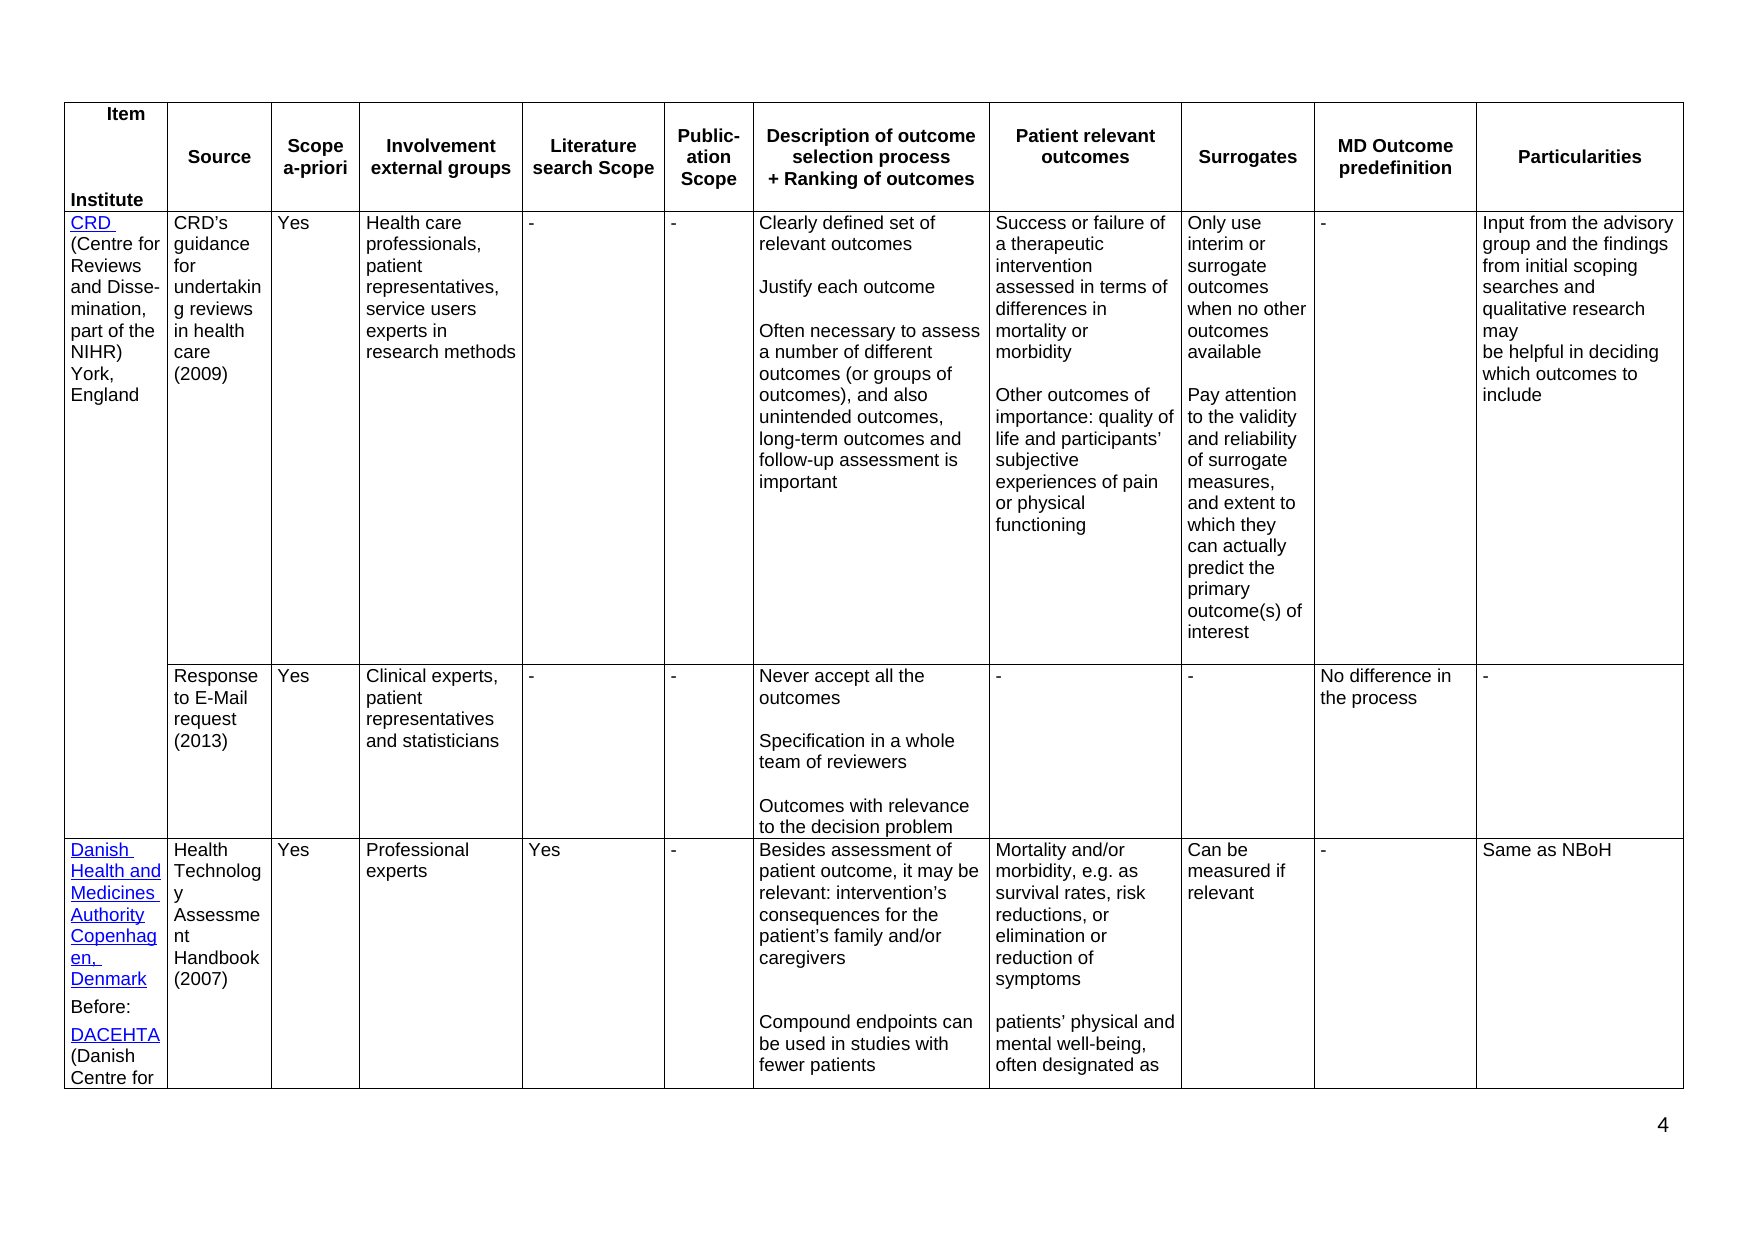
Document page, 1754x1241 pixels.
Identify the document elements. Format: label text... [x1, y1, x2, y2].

table_cell Professional experts [360, 839, 522, 1088]
table_header Literature search Scope [523, 103, 664, 211]
table_header Public-ation Scope [665, 103, 753, 211]
table_cell Yes [272, 665, 359, 838]
table_cell Danish Health and Medicines Authority Copenhagen, Denmark Before: DACEHTA (Danish Centre for Health Technology Assessment) [65, 839, 167, 1088]
table_cell - [665, 665, 753, 838]
table_cell Success or failure of a therapeutic intervention assessed in terms of differences in mortality or morbidity Other outcomes of importance: quality of life and participants’ subjective experiences of pain or physical functioning [990, 212, 1181, 664]
table_header Scope a-priori [272, 103, 359, 211]
table_cell CRD’s guidance for undertaking reviews in health care (2009) [168, 212, 271, 664]
table_cell Yes [272, 839, 359, 1088]
table_cell Clearly defined set of relevant outcomes Justify each outcome Often necessary to assess a number of different outcomes (or groups of outcomes), and also unintended outcomes, long-term outcomes and follow-up assessment is important [754, 212, 989, 664]
table_cell - [1315, 839, 1476, 1088]
table_cell - [523, 212, 664, 664]
table_cell Health Technology Assessment Handbook (2007) [168, 839, 271, 1088]
table_header Item Institute [65, 103, 167, 211]
table_cell Clinical experts, patient representatives and statisticians [360, 665, 522, 838]
table_cell Never accept all the outcomes Specification in a whole team of reviewers Outcomes with relevance to the decision problem [754, 665, 989, 838]
table_cell Yes [272, 212, 359, 664]
table_header Involvement external groups [360, 103, 522, 211]
table_cell Response to E-Mail request (2013) [168, 665, 271, 838]
table_header Source [168, 103, 271, 211]
table_cell - [1315, 212, 1476, 664]
table_header Patient relevant outcomes [990, 103, 1181, 211]
table_cell CRD (Centre for Reviews and Disse-mination, part of the NIHR) York, England [65, 212, 167, 838]
table_cell Yes [523, 839, 664, 1088]
table_cell - [1477, 665, 1683, 838]
table_cell No difference in the process [1315, 665, 1476, 838]
table_cell Same as NBoH [1477, 839, 1683, 1088]
table_cell - [990, 665, 1181, 838]
table_cell - [665, 212, 753, 664]
table_cell Only use interim or surrogate outcomes when no other outcomes available Pay attention to the validity and reliability of surrogate measures, and extent to which they can actually predict the primary outcome(s) of interest [1182, 212, 1314, 664]
table_header Description of outcome selection process + Ranking of outcomes [754, 103, 989, 211]
table_cell - [523, 665, 664, 838]
table_header MD Outcome predefinition [1315, 103, 1476, 211]
table_header Surrogates [1182, 103, 1314, 211]
table_cell Health care professionals, patient representatives, service users experts in research methods [360, 212, 522, 664]
table_cell - [665, 839, 753, 1088]
table_header Particularities [1477, 103, 1683, 211]
table_cell Can be measured if relevant [1182, 839, 1314, 1088]
table_cell Input from the advisory group and the findings from initial scoping searches and qualitative research may be helpful in deciding which outcomes to include [1477, 212, 1683, 664]
table_cell - [1182, 665, 1314, 838]
